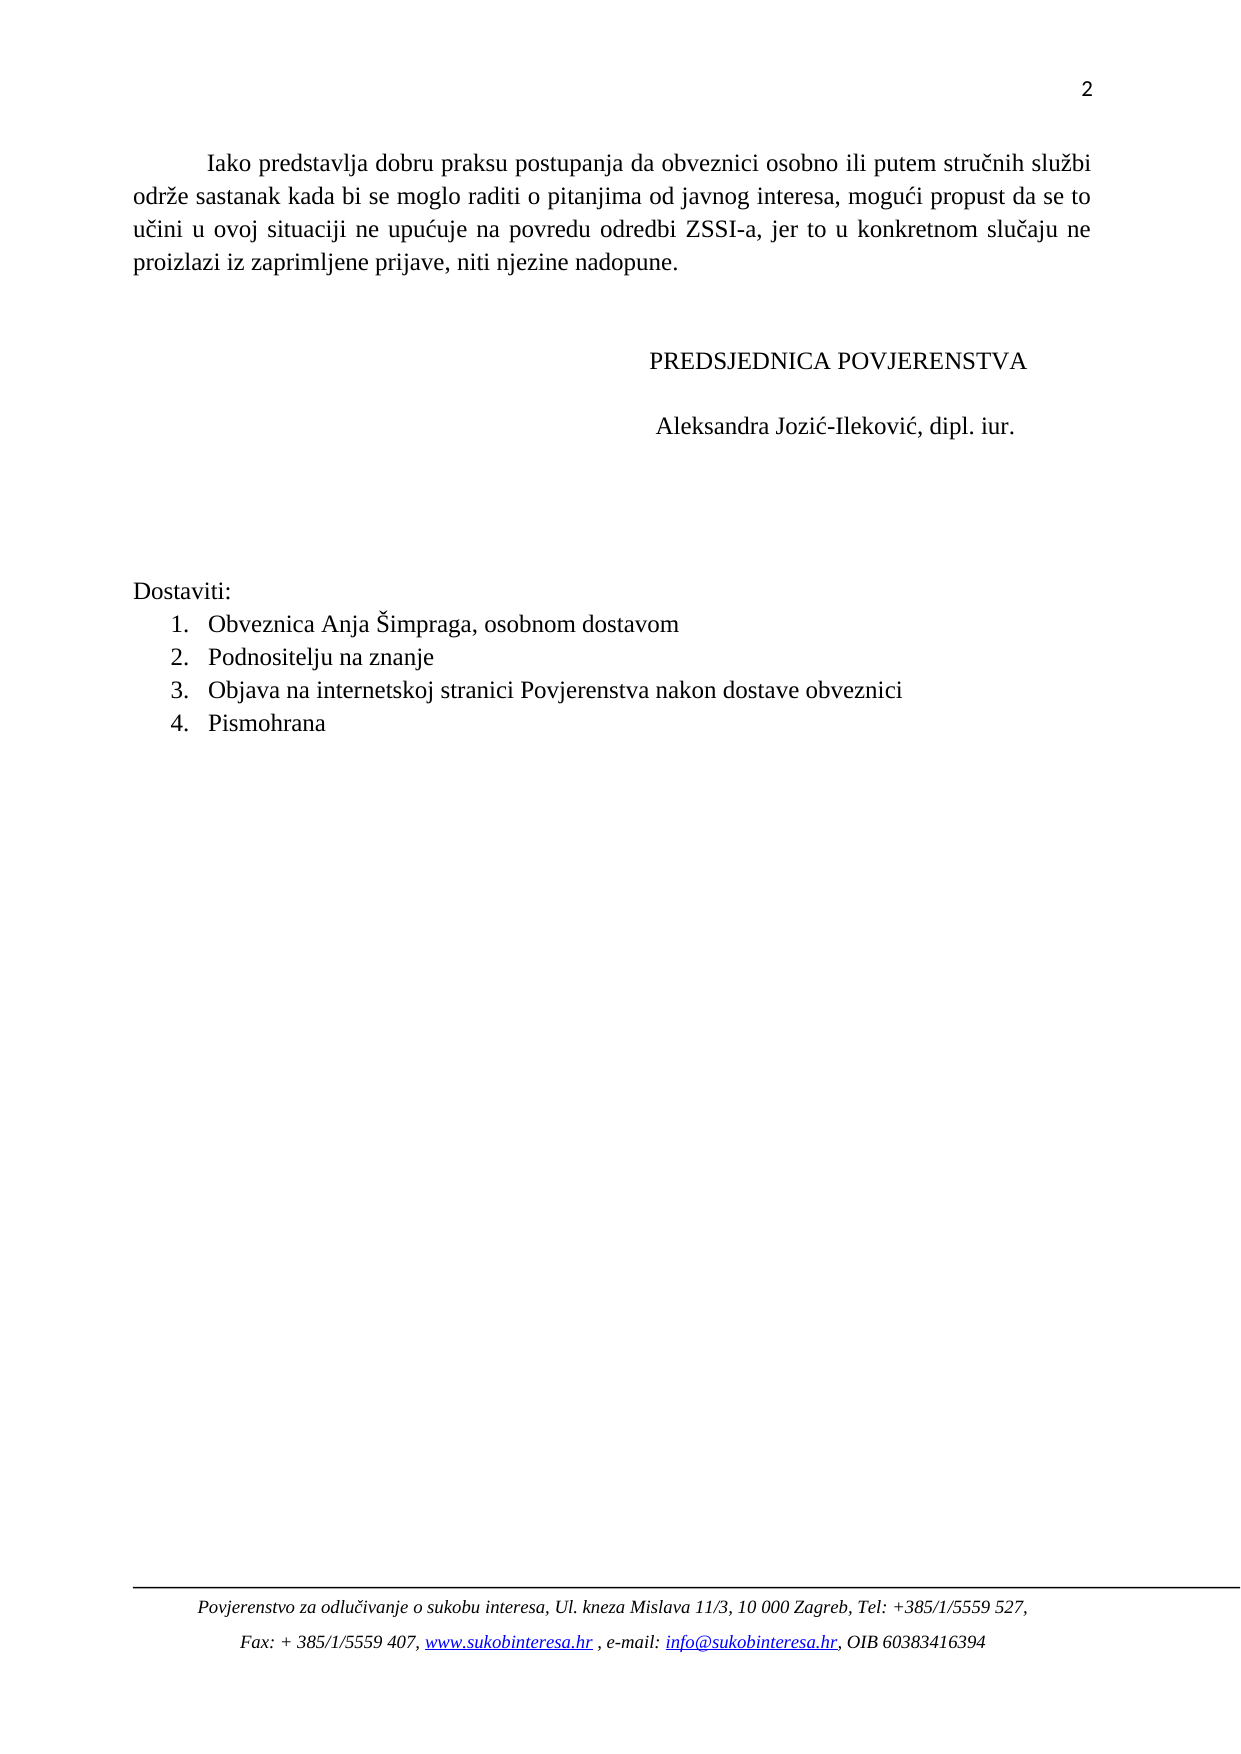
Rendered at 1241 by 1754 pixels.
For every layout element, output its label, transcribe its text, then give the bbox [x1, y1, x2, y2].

list Objava na internetskoj stranici Povjerenstva nakon dostave obveznici [170, 675, 1092, 704]
list Podnositelju na znanje [170, 642, 1092, 671]
list Obveznica Anja Šimpraga, osobnom dostavom [170, 609, 1092, 638]
list Pismohrana [170, 708, 1092, 737]
text Aleksandra Jozić-Ileković, dipl. iur. [575, 411, 1092, 440]
text PREDSJEDNICA POVJERENSTVA [575, 346, 1092, 374]
text Dostaviti: [133, 576, 1092, 605]
text Iako predstavlja dobru praksu postupanja da obveznici osobno ili putem stručnih službi održe sastanak kada bi se moglo raditi o pitanjima od javnog interesa, mogući propust da se to učini u ovoj situaciji ne upućuje na povredu odredbi ZSSI-a, jer to u konkretnom slučaju ne proizlazi iz zaprimljene prijave, niti njezine nadopune. [133, 148, 1092, 276]
